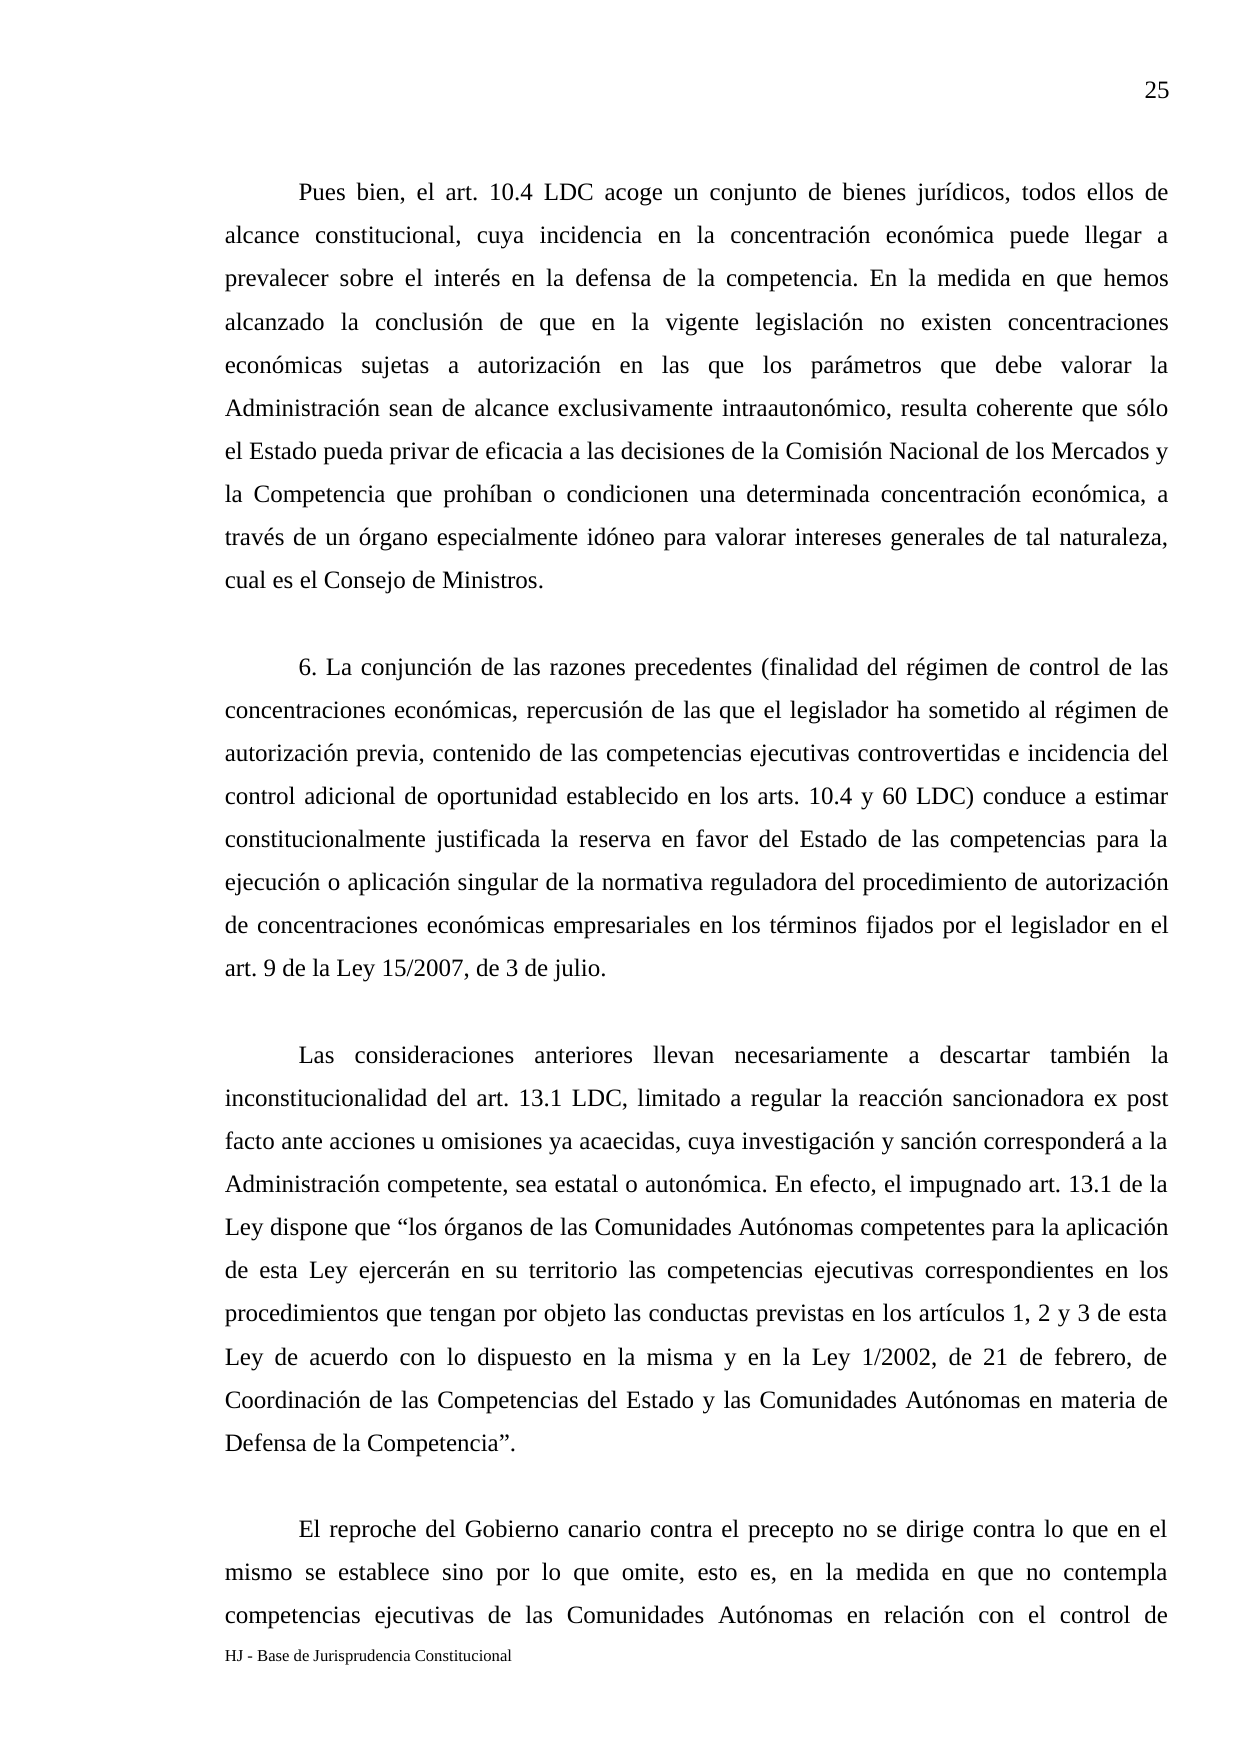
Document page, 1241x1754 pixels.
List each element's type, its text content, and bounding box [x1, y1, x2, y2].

text Las consideraciones anteriores llevan necesariamente a descartar también la inconstitucionalidad del art. 13.1 LDC, limitado a regular la reacción sancionadora ex post facto ante acciones u omisiones ya acaecidas, cuya investigación y sanción corresponderá a la Administración competente, sea estatal o autonómica. En efecto, el impugnado art. 13.1 de la Ley dispone que “los órganos de las Comunidades Autónomas competentes para la aplicación de esta Ley ejercerán en su territorio las competencias ejecutivas correspondientes en los procedimientos que tengan por objeto las conductas previstas en los artículos 1, 2 y 3 de esta Ley de acuerdo con lo dispuesto en la misma y en la Ley 1/2002, de 21 de febrero, de Coordinación de las Competencias del Estado y las Comunidades Autónomas en materia de Defensa de la Competencia”. [224, 1040, 1169, 1457]
text Pues bien, el art. 10.4 LDC acoge un conjunto de bienes jurídicos, todos ellos de alcance constitucional, cuya incidencia en la concentración económica puede llegar a prevalecer sobre el interés en la defensa de la competencia. En la medida en que hemos alcanzado la conclusión de que en la vigente legislación no existen concentraciones económicas sujetas a autorización en las que los parámetros que debe valorar la Administración sean de alcance exclusivamente intraautonómico, resulta coherente que sólo el Estado pueda privar de eficacia a las decisiones de la Comisión Nacional de los Mercados y la Competencia que prohíban o condicionen una determinada concentración económica, a través de un órgano especialmente idóneo para valorar intereses generales de tal naturaleza, cual es el Consejo de Ministros. [224, 177, 1169, 594]
text 6. La conjunción de las razones precedentes (finalidad del régimen de control de las concentraciones económicas, repercusión de las que el legislador ha sometido al régimen de autorización previa, contenido de las competencias ejecutivas controvertidas e incidencia del control adicional de oportunidad establecido en los arts. 10.4 y 60 LDC) conduce a estimar constitucionalmente justificada la reserva en favor del Estado de las competencias para la ejecución o aplicación singular de la normativa reguladora del procedimiento de autorización de concentraciones económicas empresariales en los términos fijados por el legislador en el art. 9 de la Ley 15/2007, de 3 de julio. [224, 652, 1169, 982]
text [224, 1514, 1169, 1629]
